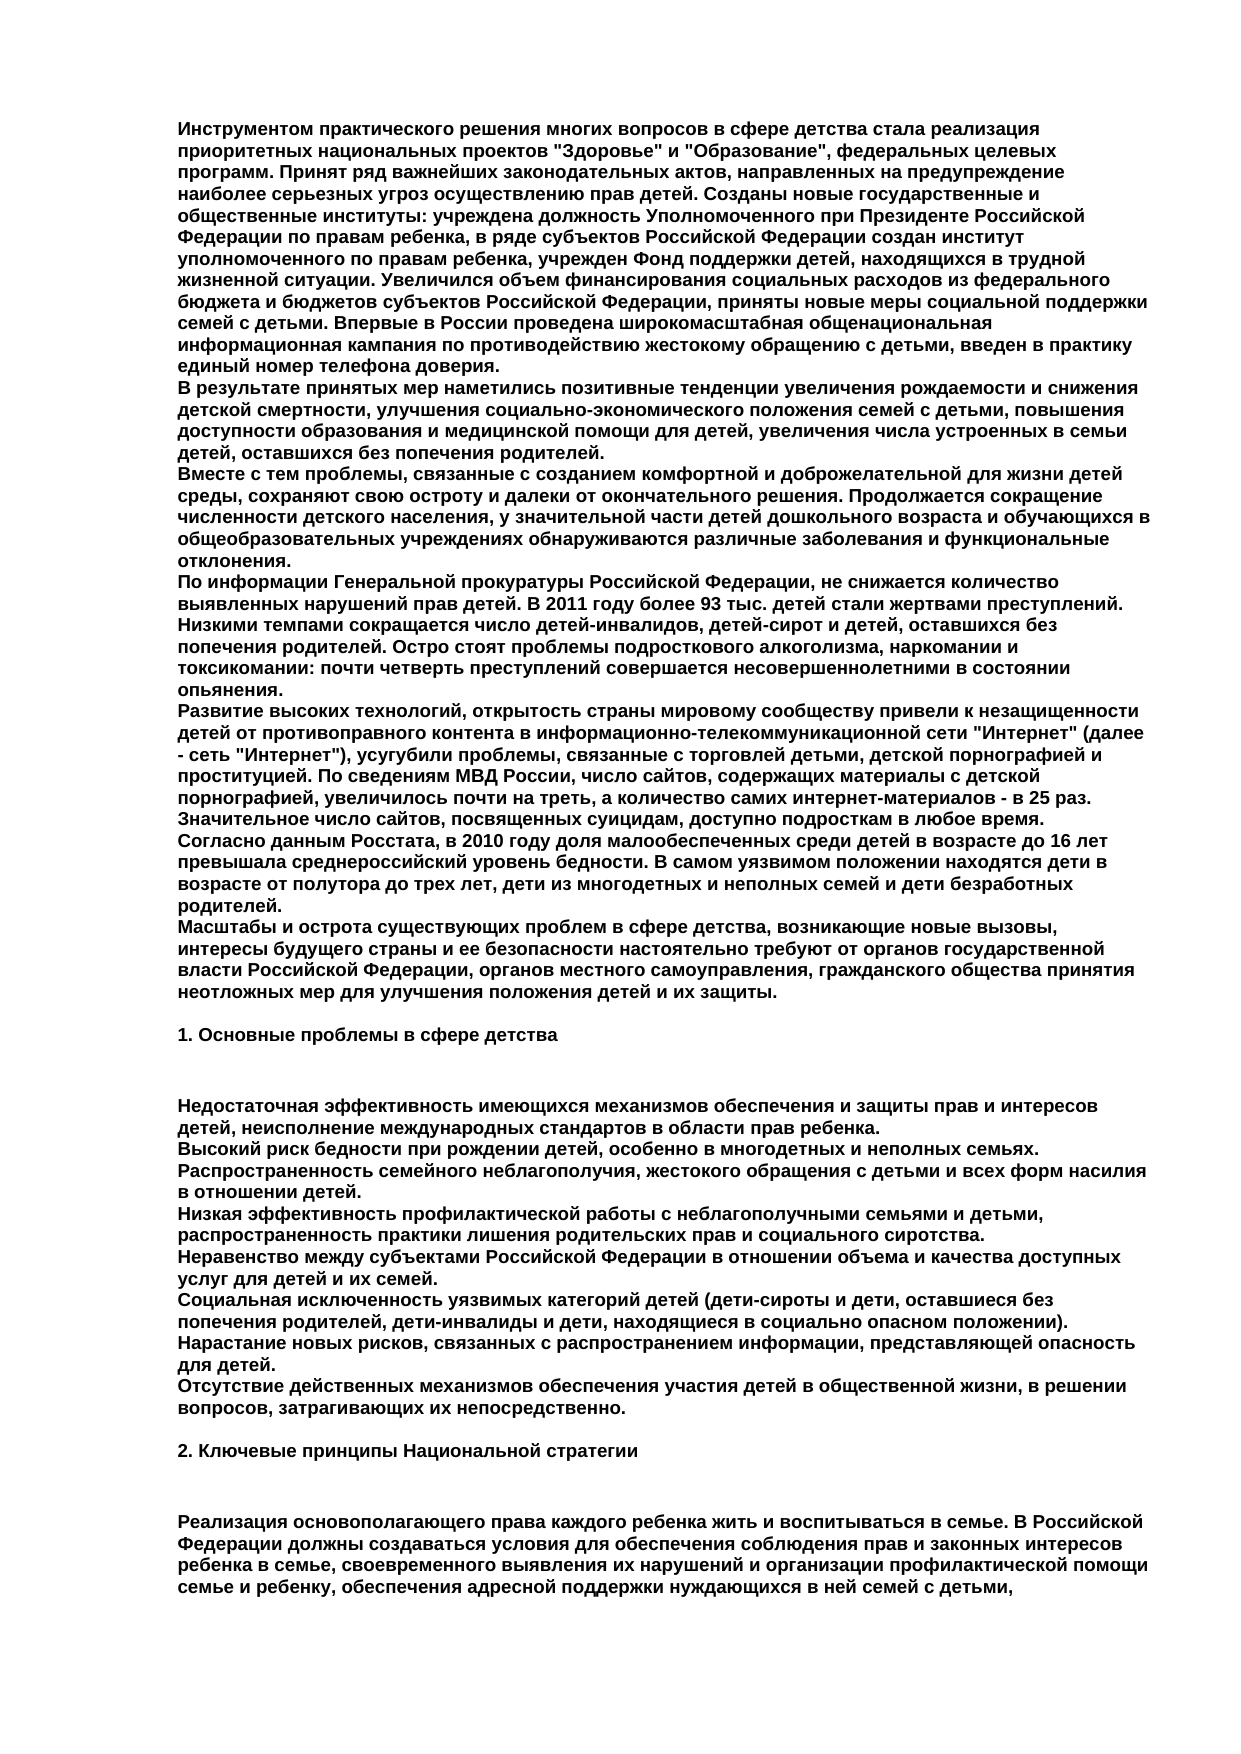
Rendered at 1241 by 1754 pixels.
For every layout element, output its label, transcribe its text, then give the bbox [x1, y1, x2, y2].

text Согласно данным Росстата, в 2010 году доля малообеспеченных среди детей в возрасте до 16 лет превышала среднероссийский уровень бедности. В самом уязвимом положении находятся дети в возрасте от полутора до трех лет, дети из многодетных и неполных семей и дети безработных родителей. [177, 830, 1152, 916]
text В результате принятых мер наметились позитивные тенденции увеличения рождаемости и снижения детской смертности, улучшения социально-экономического положения семей с детьми, повышения доступности образования и медицинской помощи для детей, увеличения числа устроенных в семьи детей, оставшихся без попечения родителей. [177, 377, 1152, 463]
text Вместе с тем проблемы, связанные с созданием комфортной и доброжелательной для жизни детей среды, сохраняют свою остроту и далеки от окончательного решения. Продолжается сокращение численности детского населения, у значительной части детей дошкольного возраста и обучающихся в общеобразовательных учреждениях обнаруживаются различные заболевания и функциональные отклонения. [177, 463, 1152, 571]
text Низкая эффективность профилактической работы с неблагополучными семьями и детьми, распространенность практики лишения родительских прав и социального сиротства. [177, 1203, 1152, 1246]
text Развитие высоких технологий, открытость страны мировому сообществу привели к незащищенности детей от противоправного контента в информационно-телекоммуникационной сети "Интернет" (далее - сеть "Интернет"), усугубили проблемы, связанные с торговлей детьми, детской порнографией и проституцией. По сведениям МВД России, число сайтов, содержащих материалы с детской порнографией, увеличилось почти на треть, а количество самих интернет-материалов - в 25 раз. Значительное число сайтов, посвященных суицидам, доступно подросткам в любое время. [177, 700, 1152, 830]
text Распространенность семейного неблагополучия, жестокого обращения с детьми и всех форм насилия в отношении детей. [177, 1159, 1152, 1203]
text Высокий риск бедности при рождении детей, особенно в многодетных и неполных семьях. [177, 1138, 1152, 1159]
text Инструментом практического решения многих вопросов в сфере детства стала реализация приоритетных национальных проектов "Здоровье" и "Образование", федеральных целевых программ. Принят ряд важнейших законодательных актов, направленных на предупреждение наиболее серьезных угроз осуществлению прав детей. Созданы новые государственные и общественные институты: учреждена должность Уполномоченного при Президенте Российской Федерации по правам ребенка, в ряде субъектов Российской Федерации создан институт уполномоченного по правам ребенка, учрежден Фонд поддержки детей, находящихся в трудной жизненной ситуации. Увеличился объем финансирования социальных расходов из федерального бюджета и бюджетов субъектов Российской Федерации, приняты новые меры социальной поддержки семей с детьми. Впервые в России проведена широкомасштабная общенациональная информационная кампания по противодействию жестокому обращению с детьми, введен в практику единый номер телефона доверия. [177, 118, 1152, 377]
text 1. Основные проблемы в сфере детства [177, 1024, 1152, 1045]
text Неравенство между субъектами Российской Федерации в отношении объема и качества доступных услуг для детей и их семей. [177, 1246, 1152, 1289]
text Отсутствие действенных механизмов обеспечения участия детей в общественной жизни, в решении вопросов, затрагивающих их непосредственно. [177, 1375, 1152, 1418]
text Нарастание новых рисков, связанных с распространением информации, представляющей опасность для детей. [177, 1332, 1152, 1375]
text Масштабы и острота существующих проблем в сфере детства, возникающие новые вызовы, интересы будущего страны и ее безопасности настоятельно требуют от органов государственной власти Российской Федерации, органов местного самоуправления, гражданского общества принятия неотложных мер для улучшения положения детей и их защиты. [177, 916, 1152, 1002]
text По информации Генеральной прокуратуры Российской Федерации, не снижается количество выявленных нарушений прав детей. В 2011 году более 93 тыс. детей стали жертвами преступлений. Низкими темпами сокращается число детей-инвалидов, детей-сирот и детей, оставшихся без попечения родителей. Остро стоят проблемы подросткового алкоголизма, наркомании и токсикомании: почти четверть преступлений совершается несовершеннолетними в состоянии опьянения. [177, 571, 1152, 700]
text 2. Ключевые принципы Национальной стратегии [177, 1440, 1152, 1461]
text Недостаточная эффективность имеющихся механизмов обеспечения и защиты прав и интересов детей, неисполнение международных стандартов в области прав ребенка. [177, 1095, 1152, 1138]
text Социальная исключенность уязвимых категорий детей (дети-сироты и дети, оставшиеся без попечения родителей, дети-инвалиды и дети, находящиеся в социально опасном положении). [177, 1289, 1152, 1332]
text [177, 1511, 1152, 1597]
